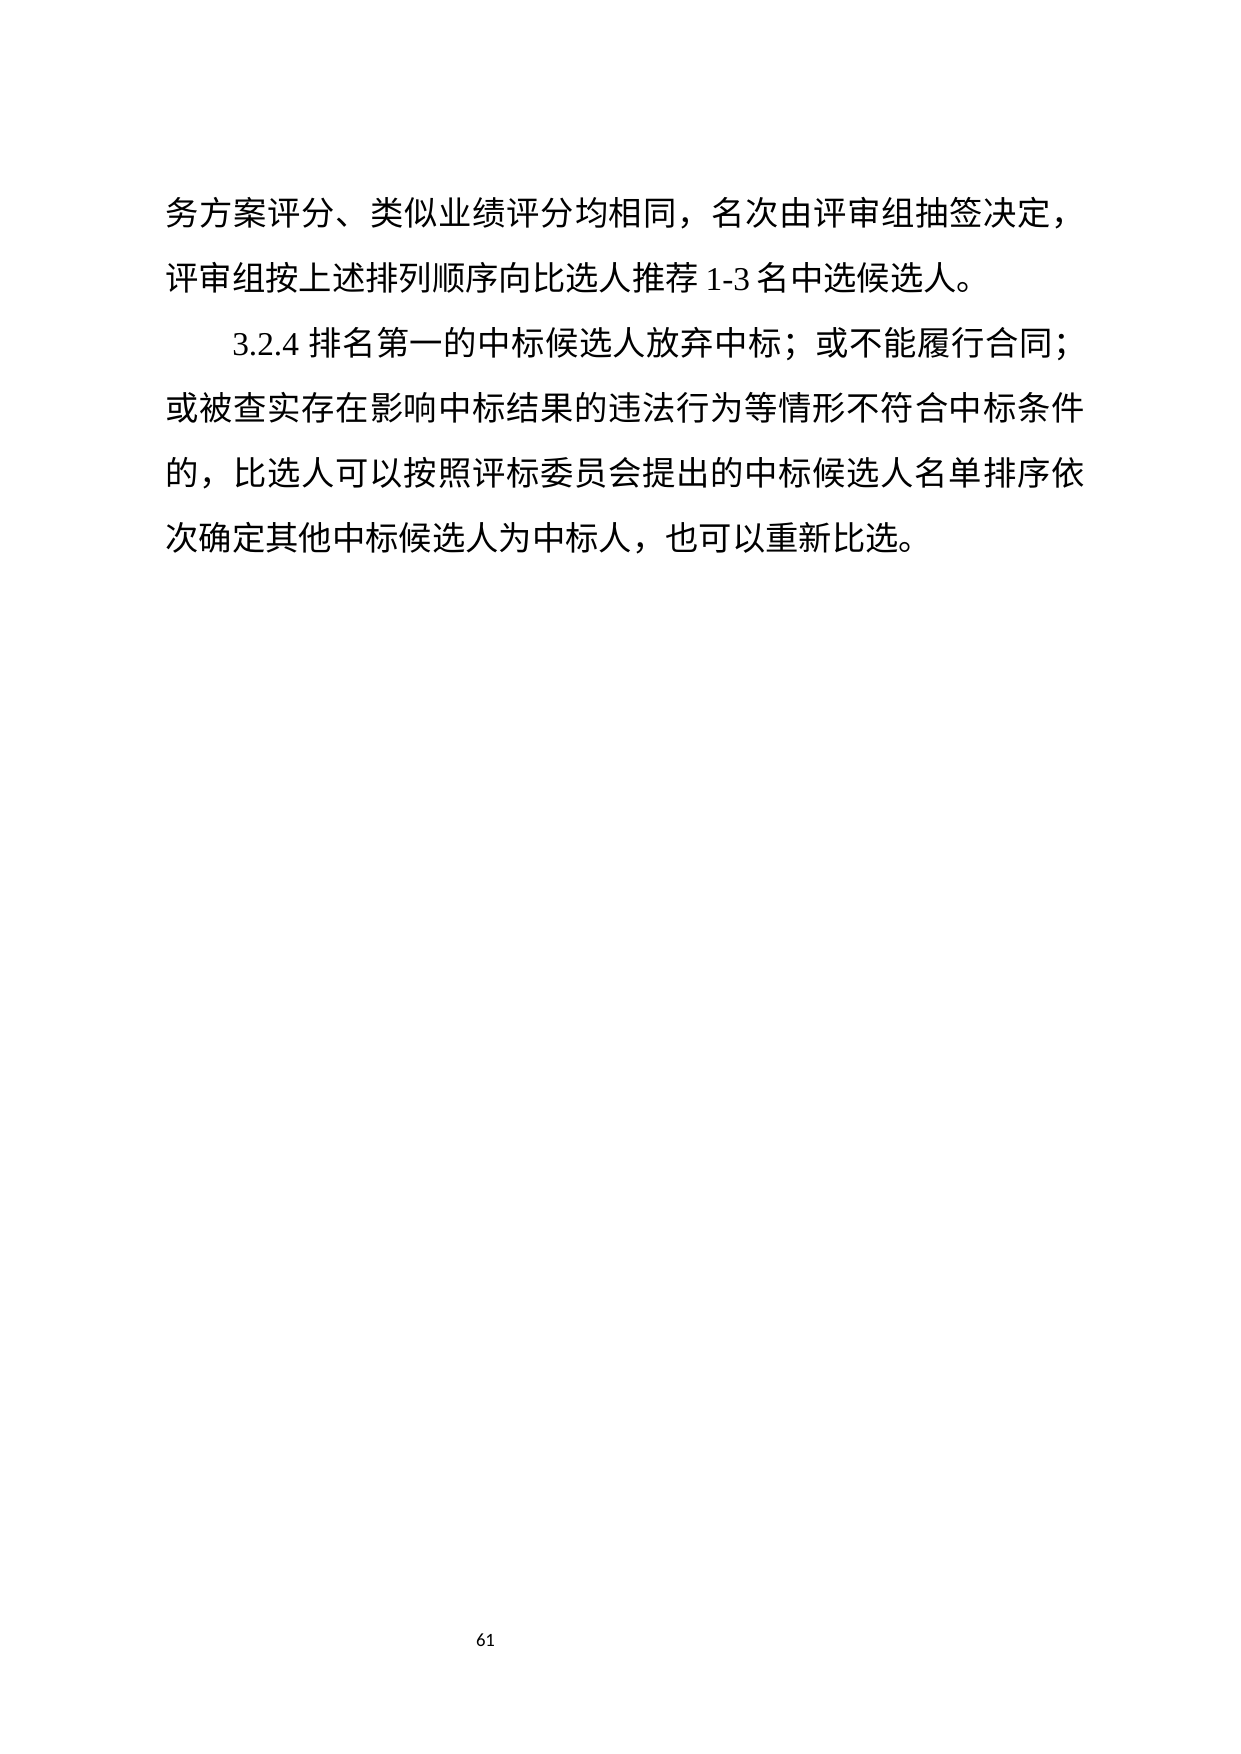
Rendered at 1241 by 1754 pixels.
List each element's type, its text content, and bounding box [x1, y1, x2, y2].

text 3.2.4 排名第一的中标候选人放弃中标；或不能履行合同；或被查实存在影响中标结果的违法行为等情形不符合中标条件的，比选人可以按照评标委员会提出的中标候选人名单排序依次确定其他中标候选人为中标人，也可以重新比选。 [165, 308, 1087, 568]
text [165, 178, 1087, 308]
